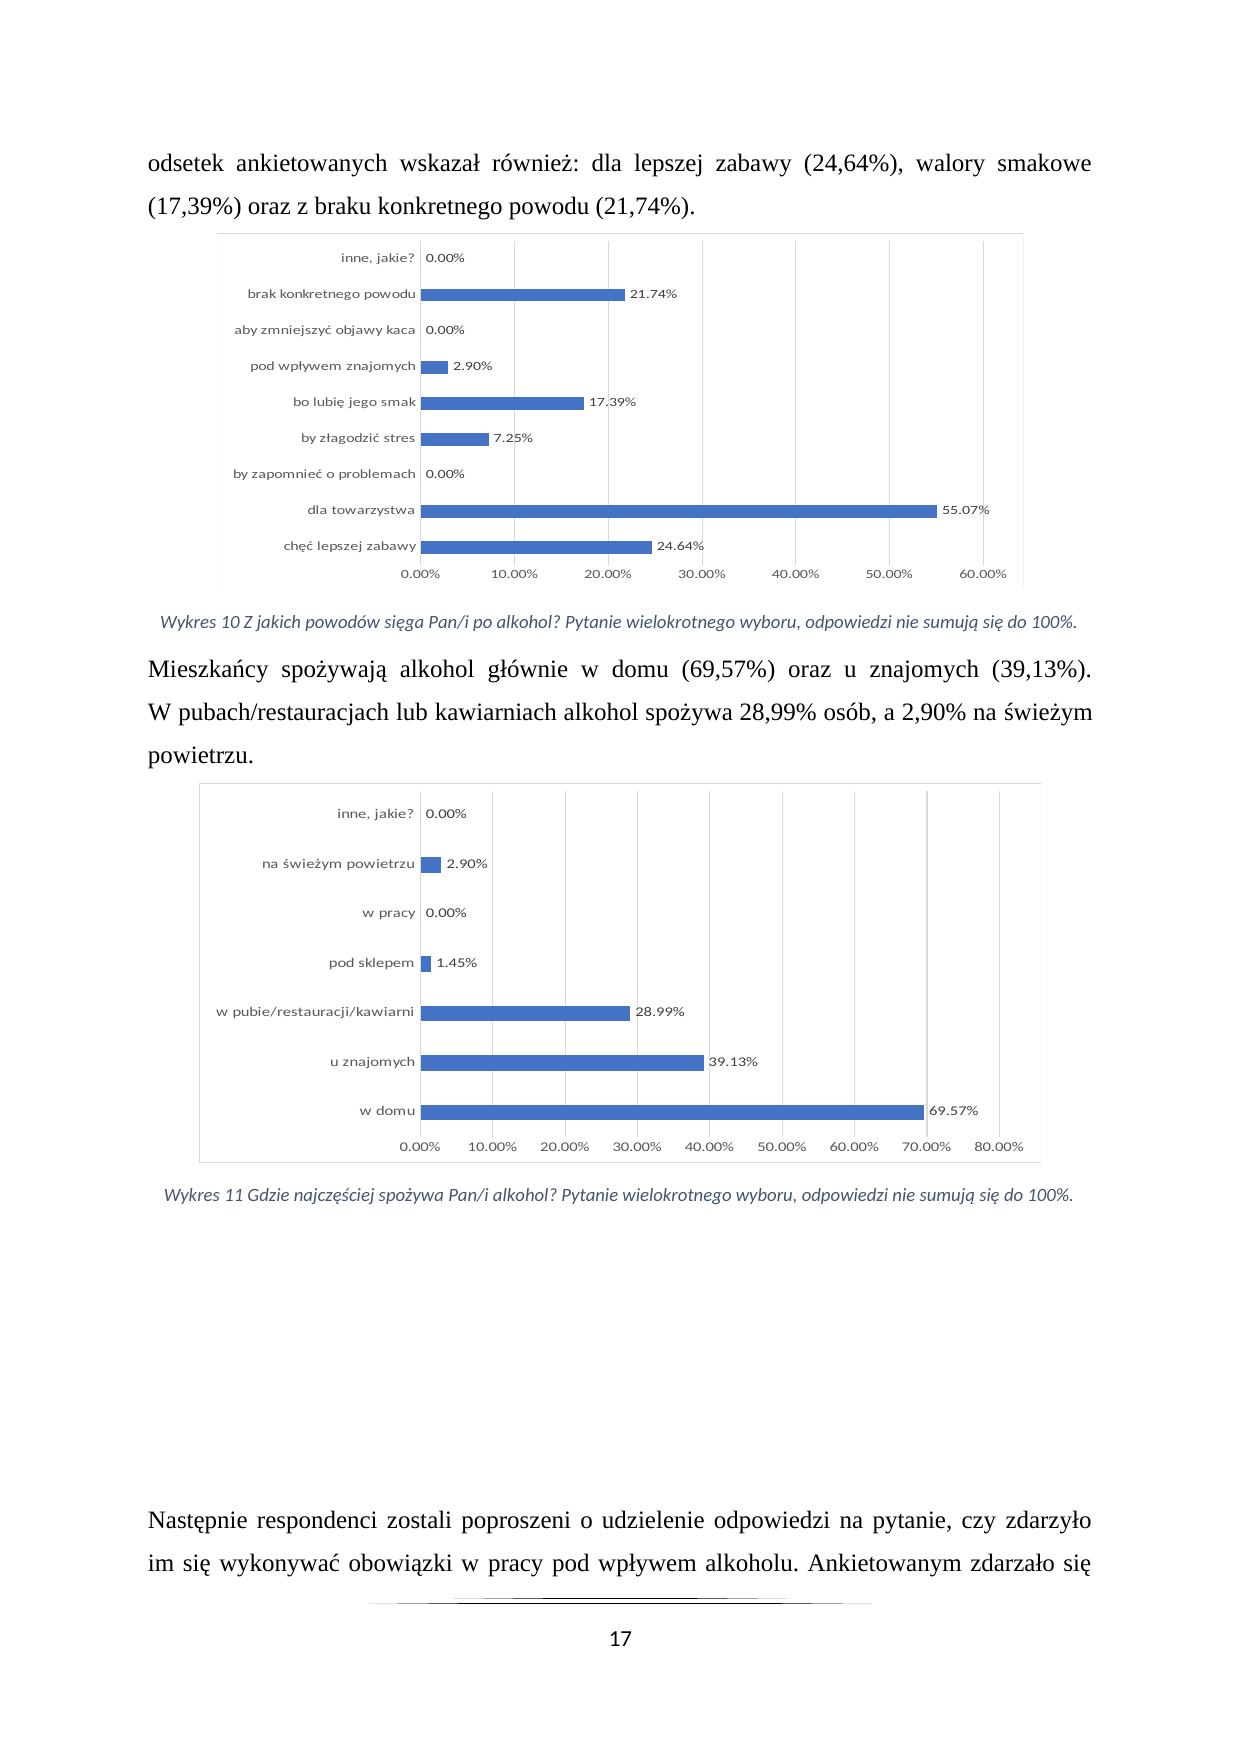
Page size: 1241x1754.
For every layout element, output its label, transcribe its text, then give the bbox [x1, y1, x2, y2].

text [148, 1505, 1093, 1577]
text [148, 148, 1093, 219]
text Mieszkańcy spożywają alkohol głównie w domu (69,57%) oraz u znajomych (39,13%). W pubach/restauracjach lub kawiarniach alkohol spożywa 28,99% osób, a 2,90% na świeżym powietrzu. [148, 654, 1093, 769]
